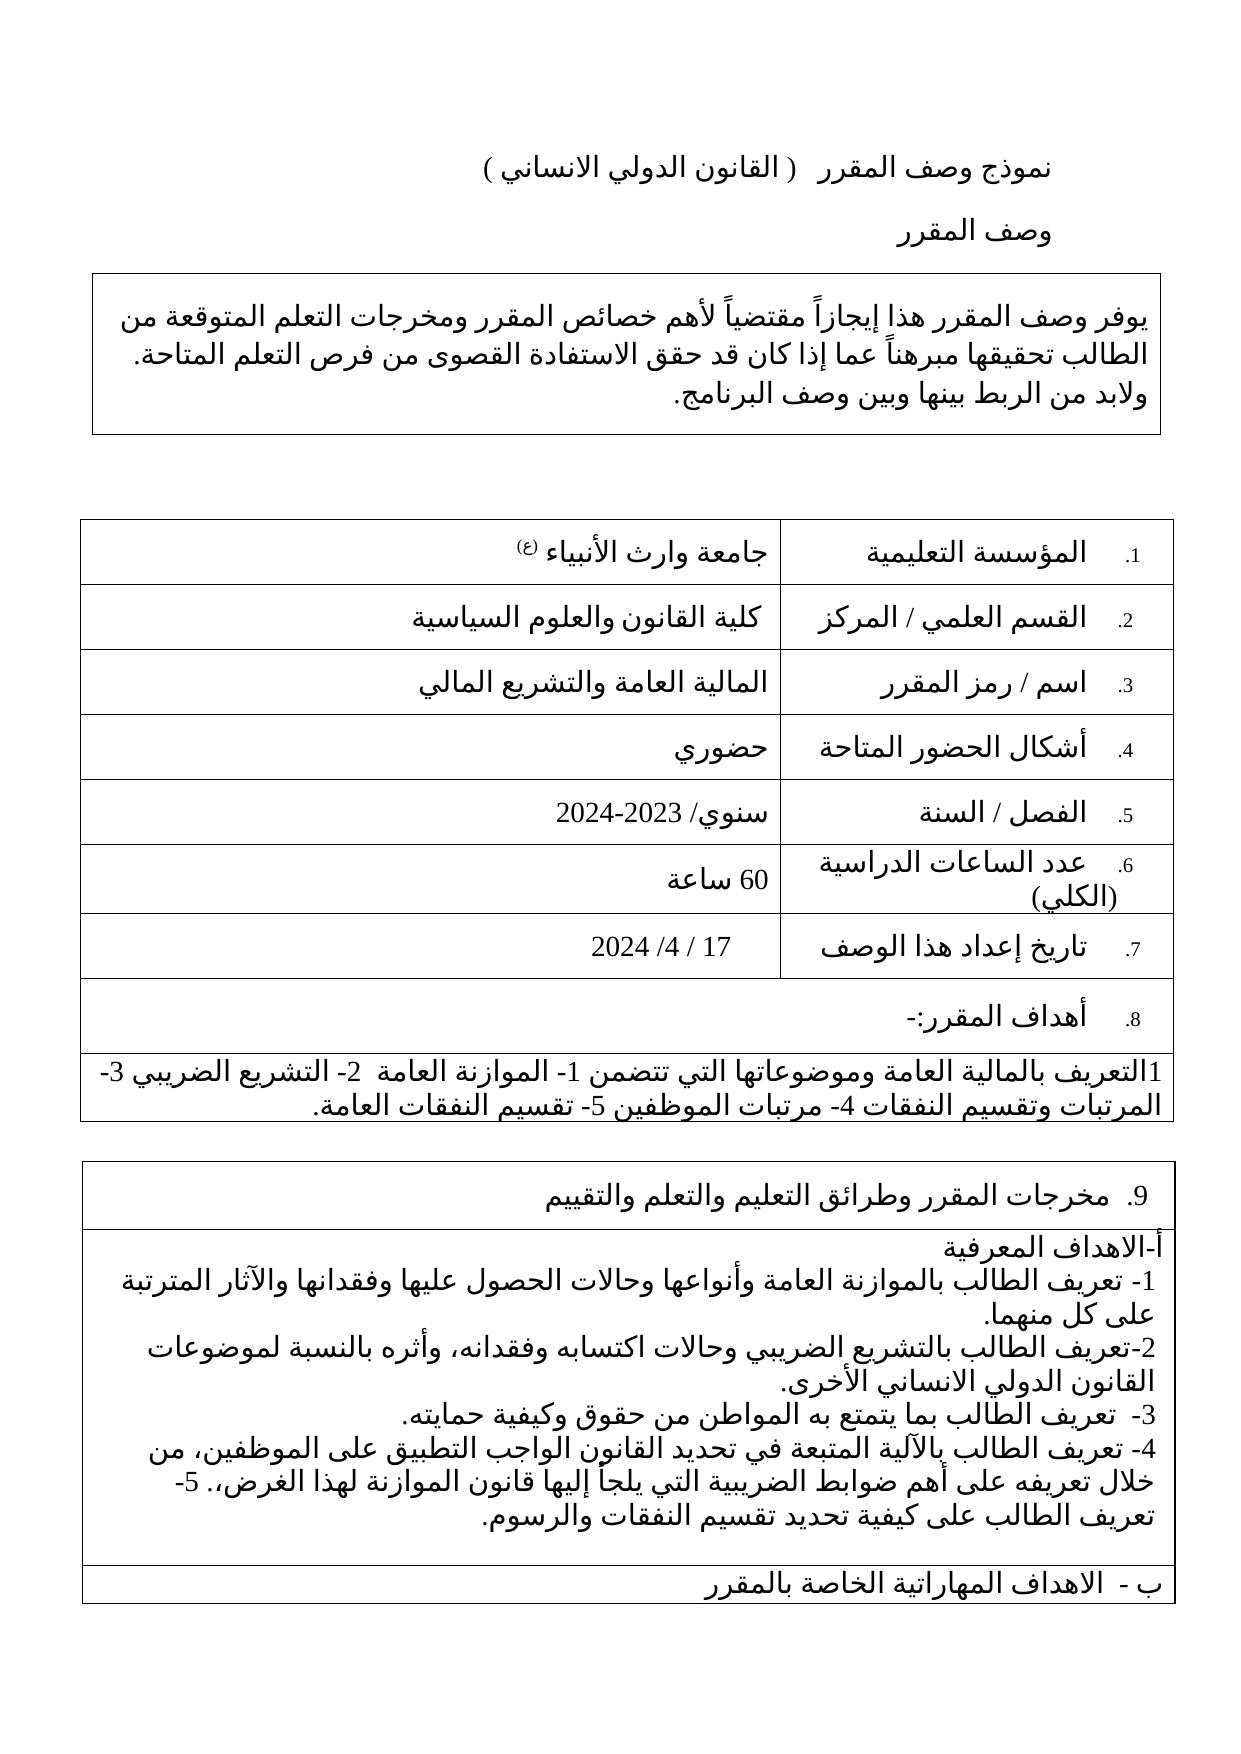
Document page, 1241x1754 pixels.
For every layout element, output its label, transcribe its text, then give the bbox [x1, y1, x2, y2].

table_cell 1التعريف بالمالية العامة وموضوعاتها التي تتضمن 1- الموازنة العامة 2- التشريع الضريبي 3- المرتبات وتقسيم النفقات 4- مرتبات الموظفين 5- تقسيم النفقات العامة. [81, 1054, 1173, 1121]
table_cell المالية العامة والتشريع المالي [81, 650, 780, 714]
table_cell الفصل / السنة [781, 780, 1173, 844]
table_cell كلية القانون والعلوم السياسية [81, 585, 780, 649]
table_cell حضوري [81, 715, 780, 779]
table_cell تاريخ إعداد هذا الوصف [781, 914, 1173, 977]
table_cell 60 ساعة [81, 845, 780, 912]
table_cell أهداف المقرر:- [81, 979, 1173, 1053]
table_header يوفر وصف المقرر هذا إيجازاً مقتضياً لأهم خصائص المقرر ومخرجات التعلم المتوقعة من الطالب تحقيقها مبرهناً عما إذا كان قد حقق الاستفادة القصوى من فرص التعلم المتاحة. ولابد من الربط بينها وبين وصف البرنامج. [93, 274, 1160, 434]
text نموذج وصف المقرر ( القانون الدولي الانساني ) [187, 150, 1053, 183]
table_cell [83, 1566, 1174, 1603]
table_header المؤسسة التعليمية [781, 520, 1173, 584]
table_cell سنوي/ 2023-2024 [81, 780, 780, 844]
table_cell القسم العلمي / المركز [781, 585, 1173, 649]
table_cell أشكال الحضور المتاحة [781, 715, 1173, 779]
table_cell عدد الساعات الدراسية (الكلي) [781, 845, 1173, 912]
table_cell اسم / رمز المقرر [781, 650, 1173, 714]
table_header مخرجات المقرر وطرائق التعليم والتعلم والتقييم [83, 1162, 1174, 1229]
table_cell أ-الاهداف المعرفية 1- تعريف الطالب بالموازنة العامة وأنواعها وحالات الحصول عليها وفقدانها والآثار المترتبة على كل منهما. 2-تعريف الطالب بالتشريع الضريبي وحالات اكتسابه وفقدانه، وأثره بالنسبة لموضوعات القانون الدولي الانساني الأخرى. 3- تعريف الطالب بما يتمتع به المواطن من حقوق وكيفية حمايته. 4- تعريف الطالب بالآلية المتبعة في تحديد القانون الواجب التطبيق على الموظفين، من خلال تعريفه على أهم ضوابط الضريبية التي يلجأ إليها قانون الموازنة لهذا الغرض،. 5- تعريف الطالب على كيفية تحديد تقسيم النفقات والرسوم. [83, 1230, 1174, 1565]
text وصف المقرر [187, 213, 1053, 247]
table_header جامعة وارث الأنبياء (ع) [81, 520, 780, 584]
table_cell 17 / 4/ 2024 [81, 914, 780, 977]
